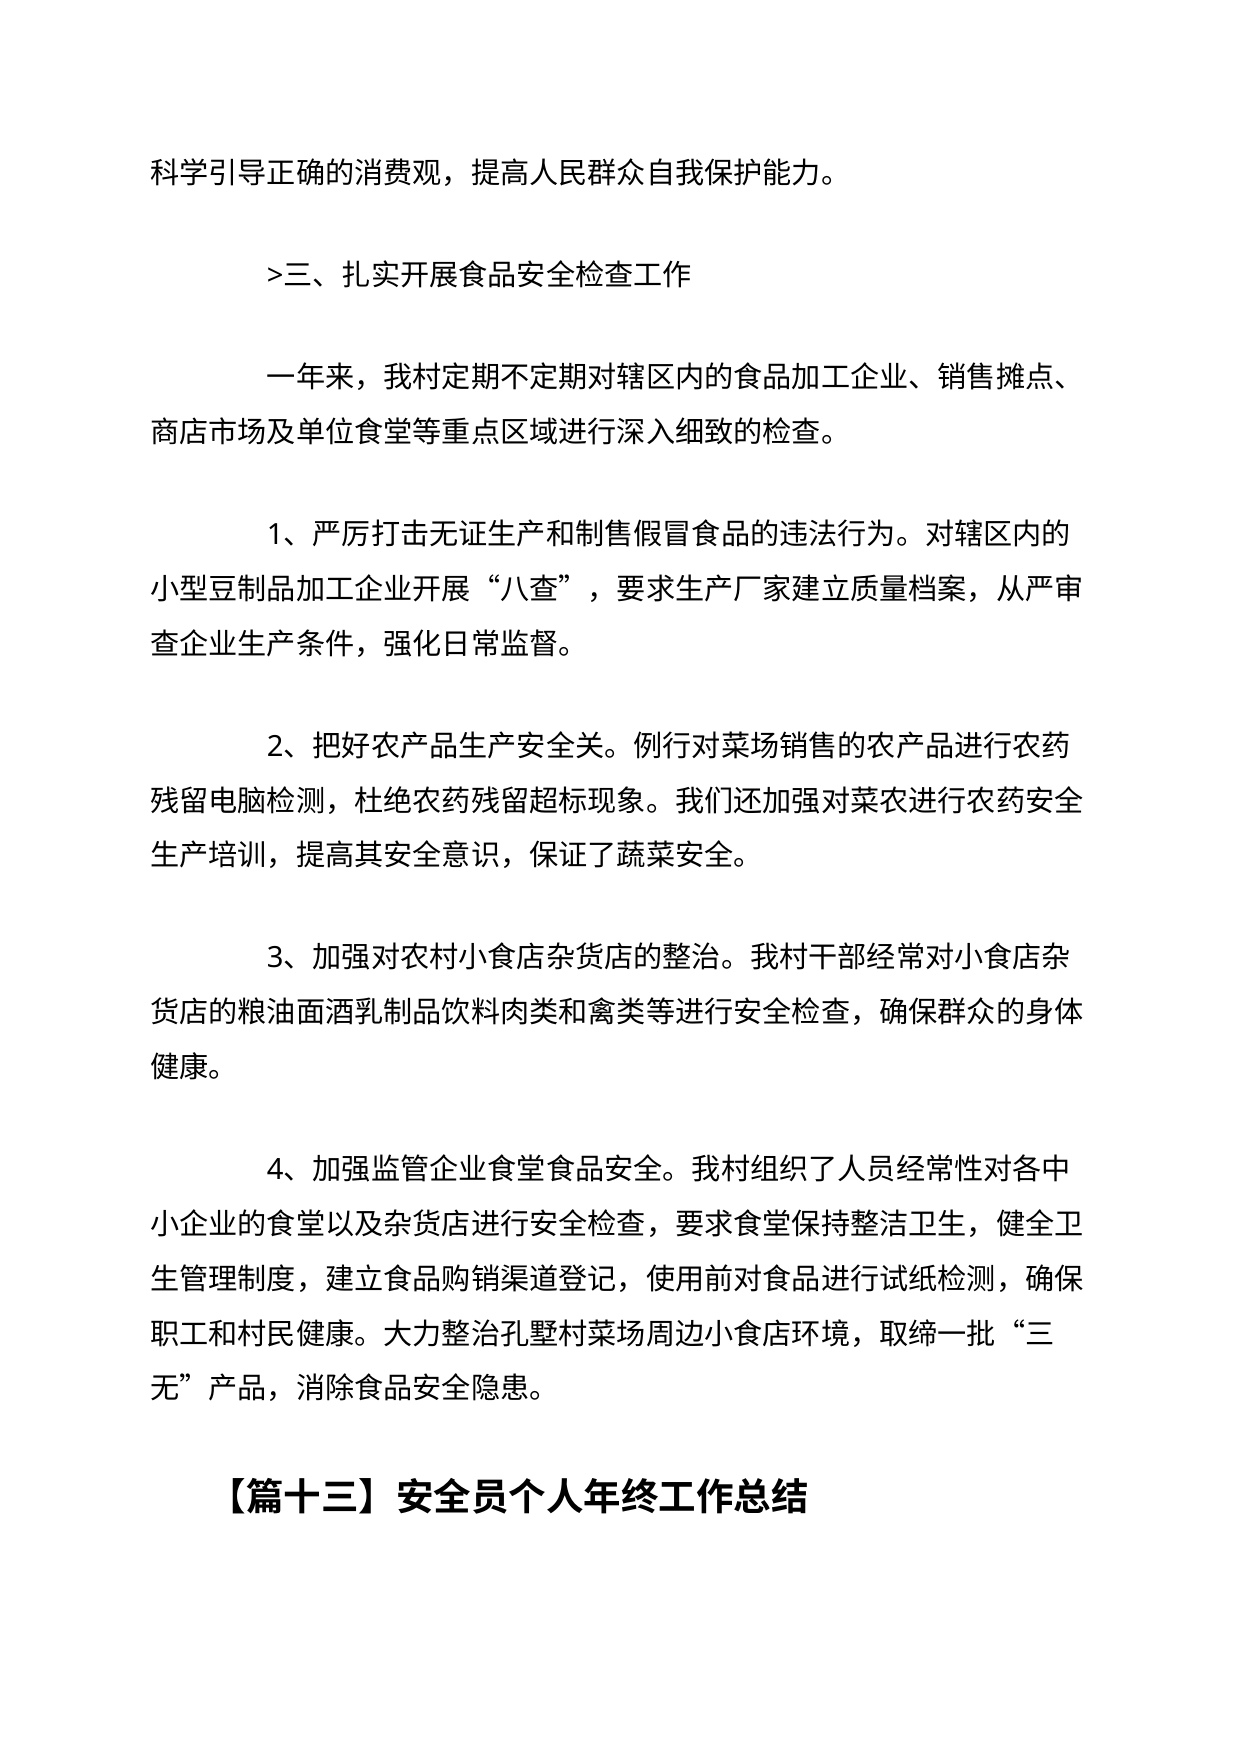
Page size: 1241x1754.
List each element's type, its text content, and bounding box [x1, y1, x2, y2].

text 【篇十三】安全员个人年终工作总结 [150, 1467, 1090, 1521]
text >三、扎实开展食品安全检查工作 [150, 252, 1090, 294]
text 一年来，我村定期不定期对辖区内的食品加工企业、销售摊点、商店市场及单位食堂等重点区域进行深入细致的检查。 [150, 354, 1090, 451]
text 2、把好农产品生产安全关。例行对菜场销售的农产品进行农药残留电脑检测，杜绝农药残留超标现象。我们还加强对菜农进行农药安全生产培训，提高其安全意识，保证了蔬菜安全。 [150, 722, 1090, 874]
text 3、加强对农村小食店杂货店的整治。我村干部经常对小食店杂货店的粮油面酒乳制品饮料肉类和禽类等进行安全检查，确保群众的身体健康。 [150, 934, 1090, 1086]
text 4、加强监管企业食堂食品安全。我村组织了人员经常性对各中小企业的食堂以及杂货店进行安全检查，要求食堂保持整洁卫生，健全卫生管理制度，建立食品购销渠道登记，使用前对食品进行试纸检测，确保职工和村民健康。大力整治孔墅村菜场周边小食店环境，取缔一批“三无”产品，消除食品安全隐患。 [150, 1145, 1090, 1407]
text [150, 150, 1090, 192]
text 1、严厉打击无证生产和制售假冒食品的违法行为。对辖区内的小型豆制品加工企业开展“八查”，要求生产厂家建立质量档案，从严审查企业生产条件，强化日常监督。 [150, 510, 1090, 663]
